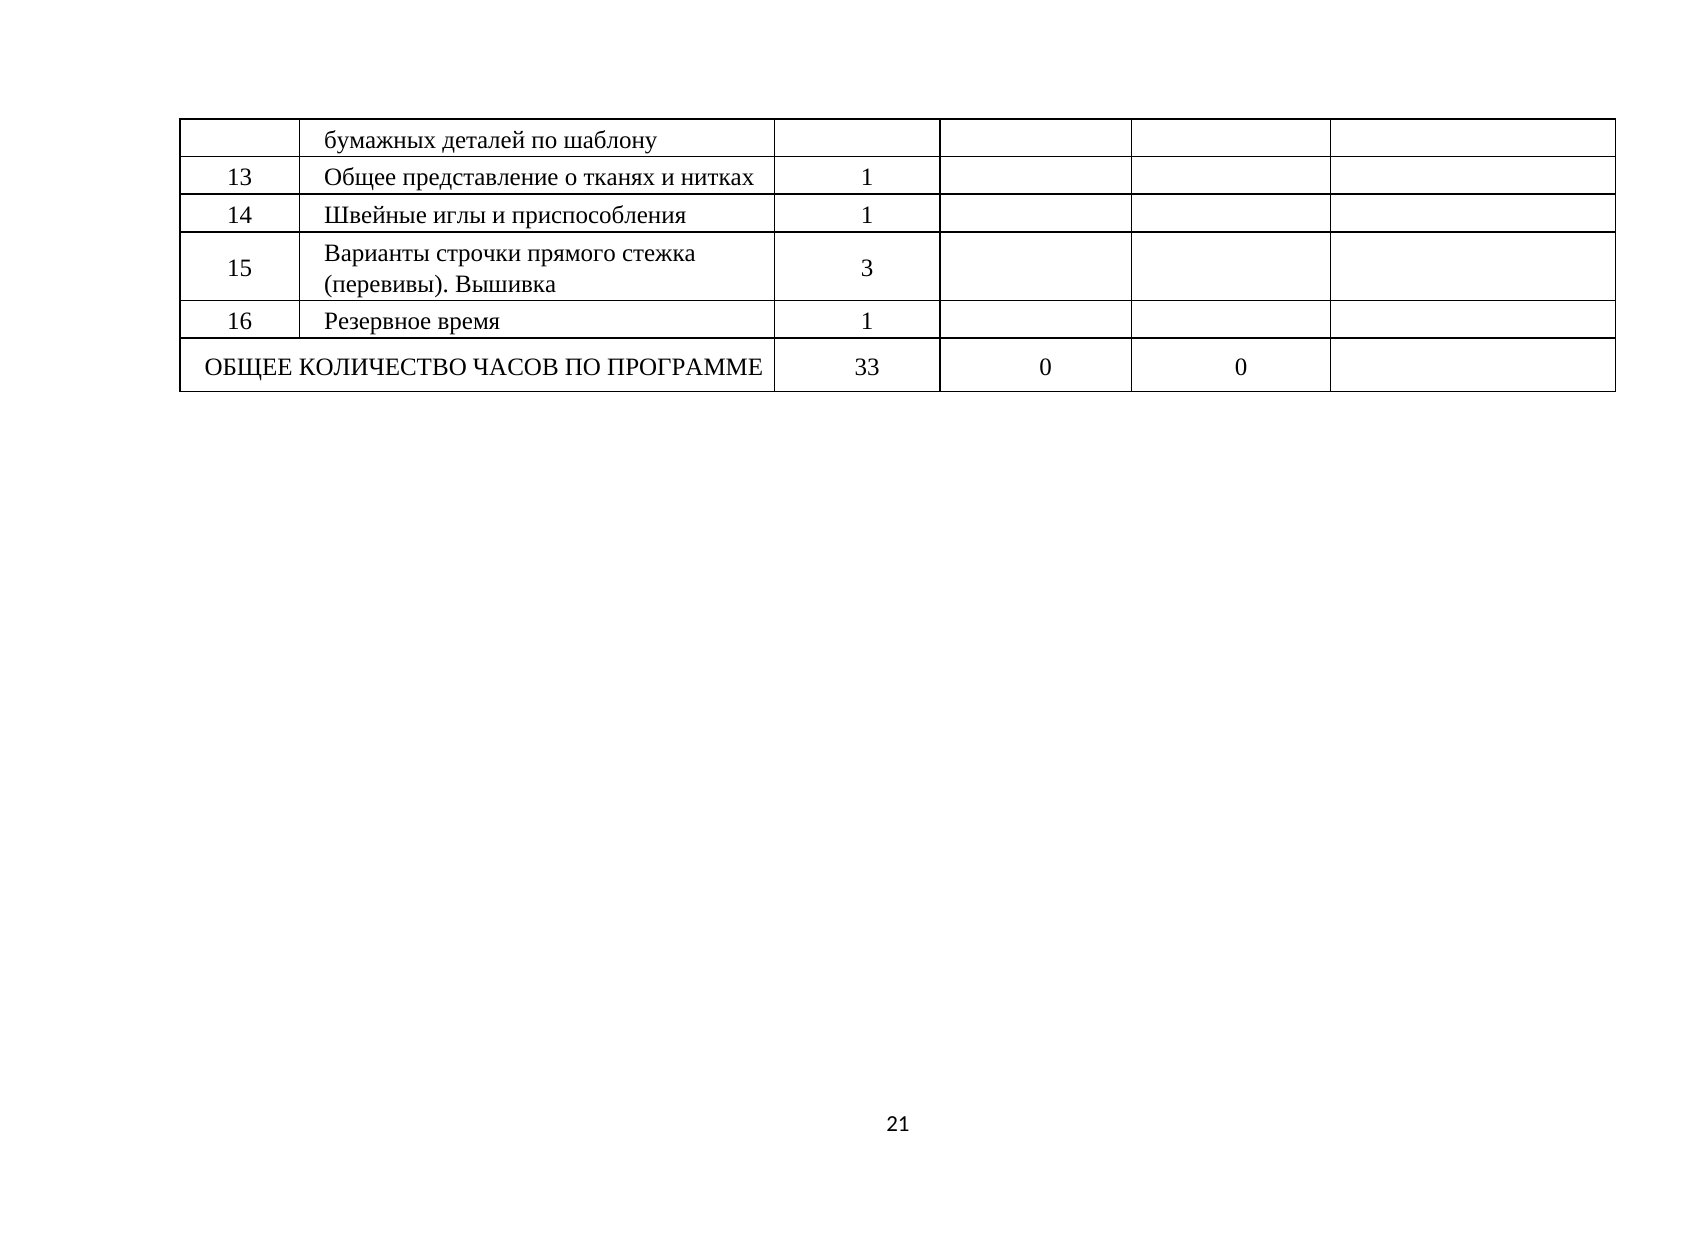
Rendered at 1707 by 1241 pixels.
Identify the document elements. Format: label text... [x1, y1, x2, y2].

table_cell [941, 157, 1131, 193]
table_cell 5 [775, 120, 939, 156]
table_cell 0 [941, 339, 1131, 391]
table_cell [1132, 195, 1330, 231]
table_cell [1331, 301, 1615, 337]
table_cell 1 [775, 195, 939, 231]
table_cell [941, 195, 1131, 231]
table_cell [1132, 301, 1330, 337]
table_cell Резервное время [300, 301, 774, 337]
table_cell [941, 301, 1131, 337]
table_cell [1331, 120, 1615, 156]
table_cell Швейные иглы и приспособления [300, 195, 774, 231]
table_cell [300, 120, 774, 156]
table_cell 1 [775, 301, 939, 337]
table_cell [1132, 120, 1330, 156]
table_cell 16 [181, 301, 299, 337]
table_cell 15 [181, 233, 299, 299]
table_cell 33 [775, 339, 939, 391]
table_cell 13 [181, 157, 299, 193]
table_cell 0 [1132, 339, 1330, 391]
table_cell Варианты строчки прямого стежка (перевивы). Вышивка [300, 233, 774, 299]
table_cell [1331, 157, 1615, 193]
table_cell [1331, 339, 1615, 391]
table_cell ОБЩЕЕ КОЛИЧЕСТВО ЧАСОВ ПО ПРОГРАММЕ [181, 339, 774, 391]
table_cell 1 [775, 157, 939, 193]
table_cell Общее представление о тканях и нитках [300, 157, 774, 193]
table_cell [1331, 233, 1615, 299]
table_cell [941, 120, 1131, 156]
table_cell [1132, 157, 1330, 193]
table_cell [1331, 195, 1615, 231]
table_cell [941, 233, 1131, 299]
table_cell 3 [775, 233, 939, 299]
table_cell 12 [181, 120, 299, 156]
table_cell [1132, 233, 1330, 299]
table_cell 14 [181, 195, 299, 231]
